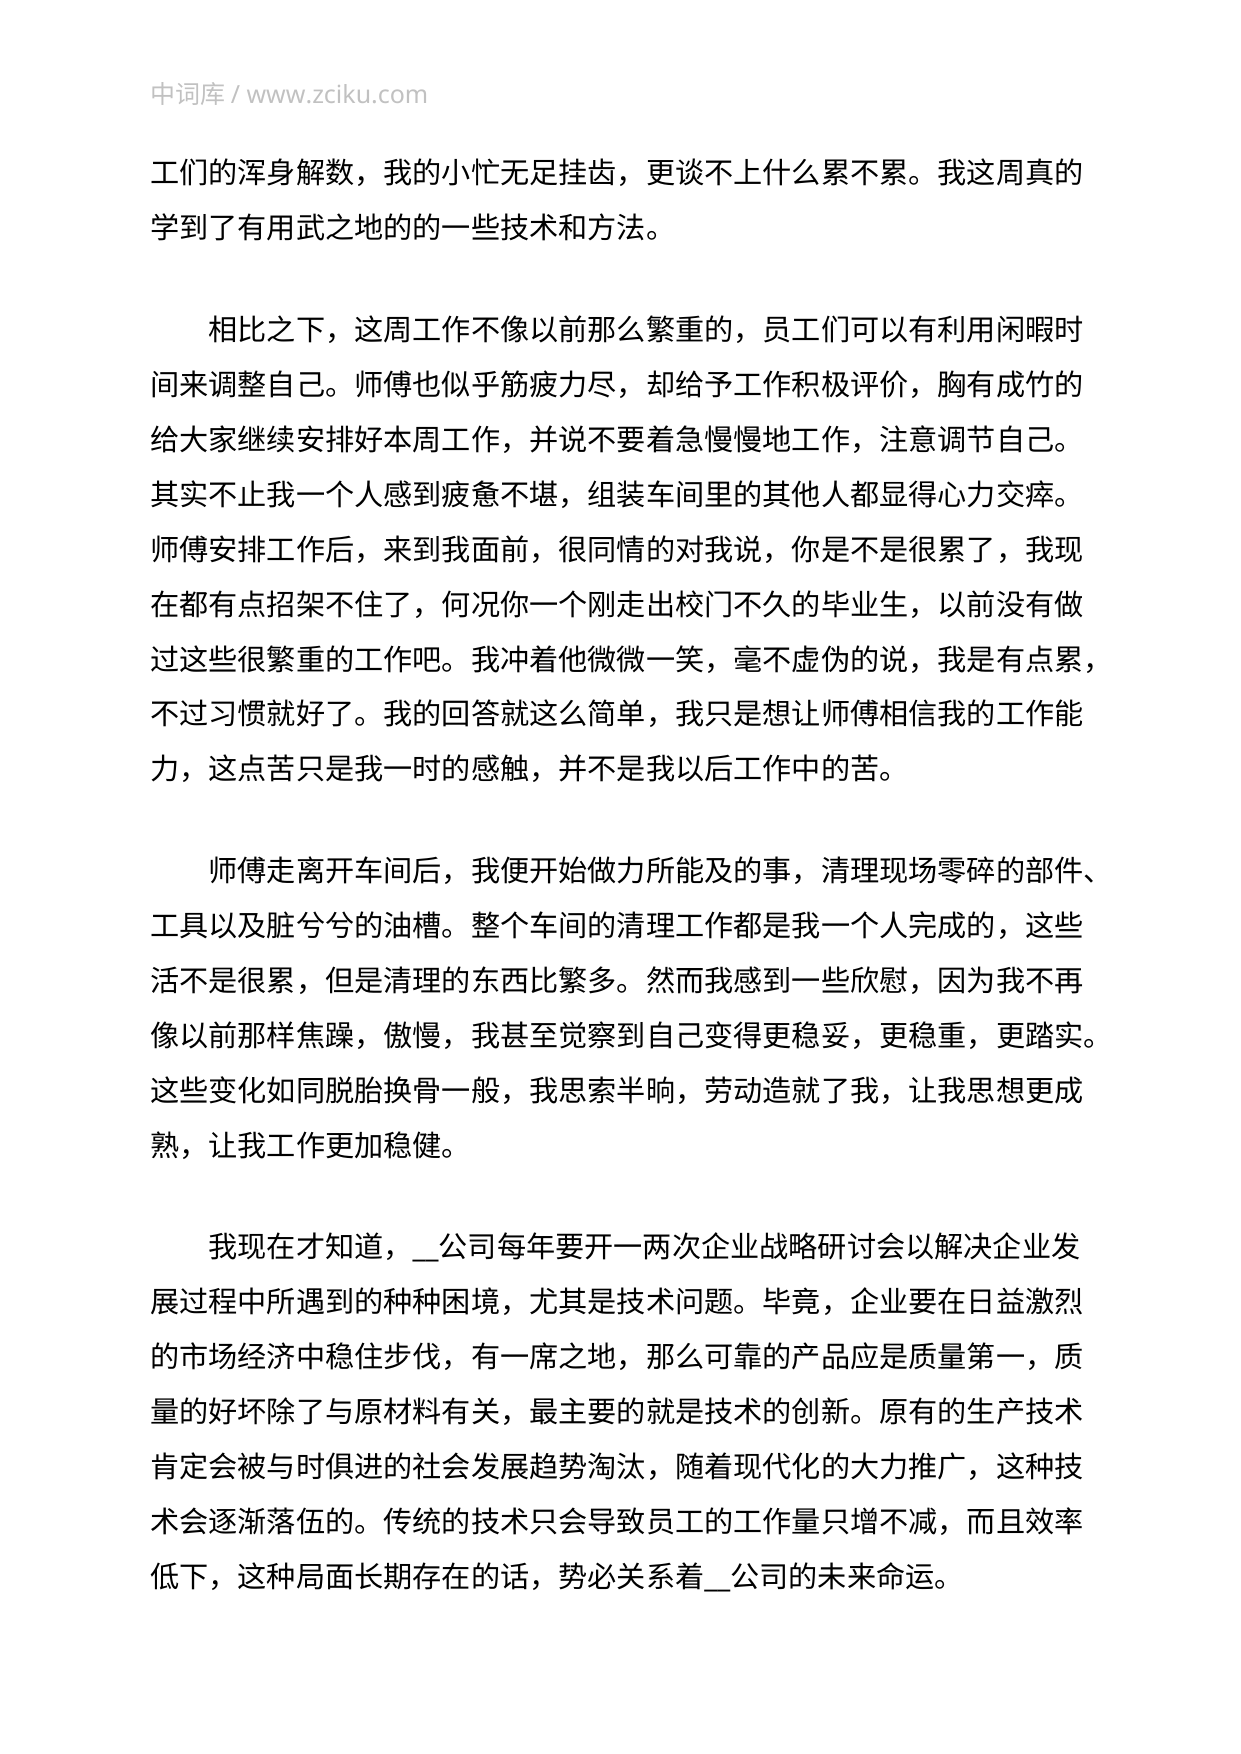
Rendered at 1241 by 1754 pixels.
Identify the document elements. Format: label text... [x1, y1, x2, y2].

text 相比之下，这周工作不像以前那么繁重的，员工们可以有利用闲暇时间来调整自己。师傅也似乎筋疲力尽，却给予工作积极评价，胸有成竹的给大家继续安排好本周工作，并说不要着急慢慢地工作，注意调节自己。其实不止我一个人感到疲惫不堪，组装车间里的其他人都显得心力交瘁。师傅安排工作后，来到我面前，很同情的对我说，你是不是很累了，我现在都有点招架不住了，何况你一个刚走出校门不久的毕业生，以前没有做过这些很繁重的工作吧。我冲着他微微一笑，毫不虚伪的说，我是有点累，不过习惯就好了。我的回答就这么简单，我只是想让师傅相信我的工作能力，这点苦只是我一时的感触，并不是我以后工作中的苦。 [150, 307, 1090, 788]
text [150, 150, 1090, 247]
text 我现在才知道，__公司每年要开一两次企业战略研讨会以解决企业发展过程中所遇到的种种困境，尤其是技术问题。毕竟，企业要在日益激烈的市场经济中稳住步伐，有一席之地，那么可靠的产品应是质量第一，质量的好坏除了与原材料有关，最主要的就是技术的创新。原有的生产技术肯定会被与时俱进的社会发展趋势淘汰，随着现代化的大力推广，这种技术会逐渐落伍的。传统的技术只会导致员工的工作量只增不减，而且效率低下，这种局面长期存在的话，势必关系着__公司的未来命运。 [150, 1224, 1090, 1596]
text 师傅走离开车间后，我便开始做力所能及的事，清理现场零碎的部件、工具以及脏兮兮的油槽。整个车间的清理工作都是我一个人完成的，这些活不是很累，但是清理的东西比繁多。然而我感到一些欣慰，因为我不再像以前那样焦躁，傲慢，我甚至觉察到自己变得更稳妥，更稳重，更踏实。这些变化如同脱胎换骨一般，我思索半晌，劳动造就了我，让我思想更成熟，让我工作更加稳健。 [150, 848, 1090, 1164]
